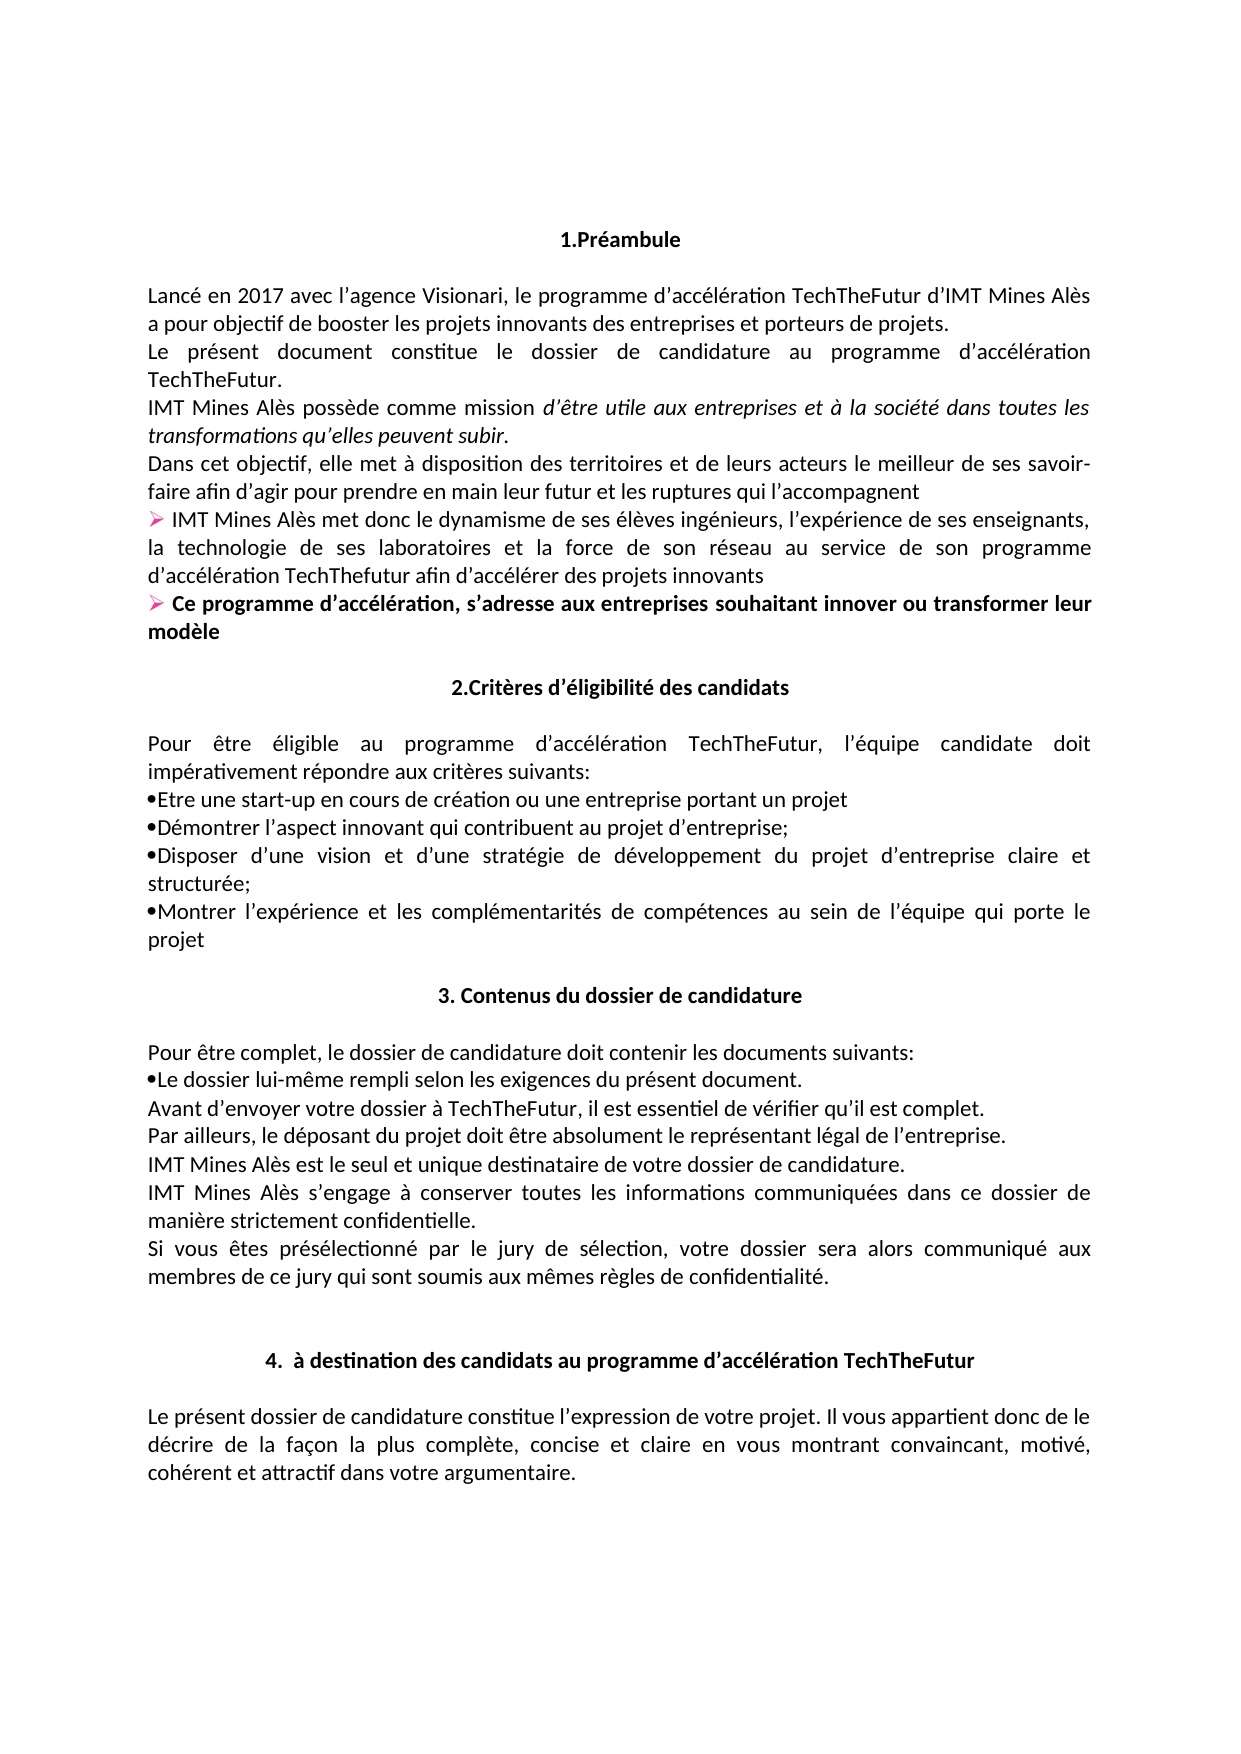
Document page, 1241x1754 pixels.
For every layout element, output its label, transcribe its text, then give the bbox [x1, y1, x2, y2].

text IMT Mines Alès met donc le dynamisme de ses élèves ingénieurs, l’expérience de ses enseignants, la technologie de ses laboratoires et la force de son réseau au service de son programme d’accélération TechThefutur afin d’accélérer des projets innovants [148, 505, 1093, 589]
text Montrer l’expérience et les complémentarités de compétences au sein de l’équipe qui porte le projet [148, 897, 1093, 953]
text Pour être éligible au programme d’accélération TechTheFutur, l’équipe candidate doit impérativement répondre aux critères suivants: [148, 729, 1093, 785]
text Etre une start-up en cours de création ou une entreprise portant un projet [148, 785, 1093, 813]
text Le dossier lui-même rempli selon les exigences du présent document. [148, 1066, 1093, 1094]
text 4. à destination des candidats au programme d’accélération TechTheFutur [148, 1346, 1093, 1374]
text Disposer d’une vision et d’une stratégie de développement du projet d’entreprise claire et structurée; [148, 841, 1093, 897]
text Par ailleurs, le déposant du projet doit être absolument le représentant légal de l’entreprise. [148, 1122, 1093, 1150]
text Avant d’envoyer votre dossier à TechTheFutur, il est essentiel de vérifier qu’il est complet. [148, 1094, 1093, 1122]
text 2.Critères d’éligibilité des candidats [148, 673, 1093, 701]
text IMT Mines Alès possède comme mission d’être utile aux entreprises et à la société dans toutes les transformations qu’elles peuvent subir. [148, 393, 1093, 449]
text Ce programme d’accélération, s’adresse aux entreprises souhaitant innover ou transformer leur modèle [148, 589, 1093, 645]
text Le présent document constitue le dossier de candidature au programme d’accélération TechTheFutur. [148, 337, 1093, 393]
text 1.Préambule [148, 225, 1093, 253]
text Dans cet objectif, elle met à disposition des territoires et de leurs acteurs le meilleur de ses savoir-faire afin d’agir pour prendre en main leur futur et les ruptures qui l’accompagnent [148, 449, 1093, 505]
text Si vous êtes présélectionné par le jury de sélection, votre dossier sera alors communiqué aux membres de ce jury qui sont soumis aux mêmes règles de confidentialité. [148, 1234, 1093, 1290]
text 3. Contenus du dossier de candidature [148, 982, 1093, 1009]
text IMT Mines Alès est le seul et unique destinataire de votre dossier de candidature. [148, 1150, 1093, 1178]
text IMT Mines Alès s’engage à conserver toutes les informations communiquées dans ce dossier de manière strictement confidentielle. [148, 1178, 1093, 1234]
text Pour être complet, le dossier de candidature doit contenir les documents suivants: [148, 1038, 1093, 1066]
text Lancé en 2017 avec l’agence Visionari, le programme d’accélération TechTheFutur d’IMT Mines Alès a pour objectif de booster les projets innovants des entreprises et porteurs de projets. [148, 281, 1093, 337]
text Démontrer l’aspect innovant qui contribuent au projet d’entreprise; [148, 813, 1093, 841]
text Le présent dossier de candidature constitue l’expression de votre projet. Il vous appartient donc de le décrire de la façon la plus complète, concise et claire en vous montrant convaincant, motivé, cohérent et attractif dans votre argumentaire. [148, 1402, 1093, 1486]
